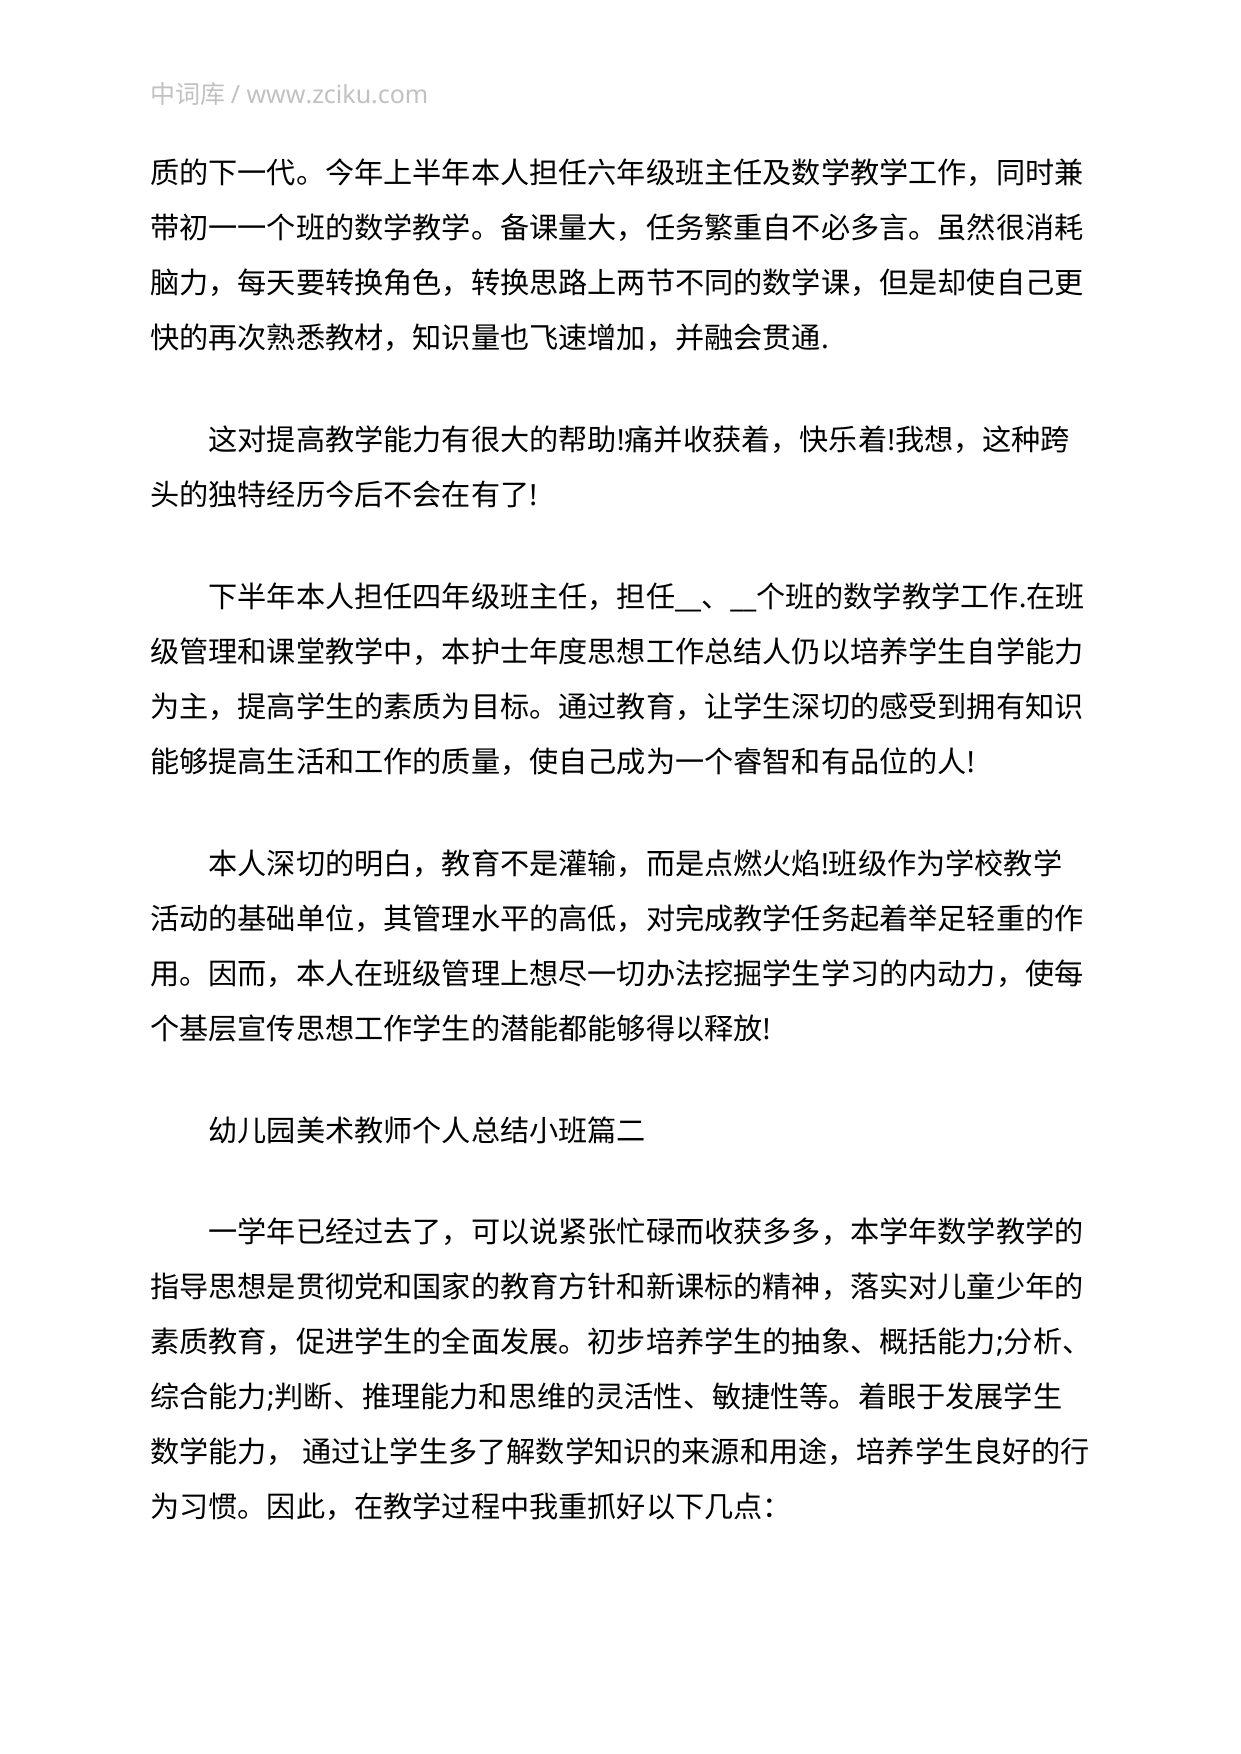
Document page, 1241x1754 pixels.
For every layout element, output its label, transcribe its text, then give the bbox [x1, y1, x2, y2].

text 幼儿园美术教师个人总结小班篇二 [150, 1107, 1090, 1149]
text 下半年本人担任四年级班主任，担任__、__个班的数学教学工作.在班级管理和课堂教学中，本护士年度思想工作总结人仍以培养学生自学能力为主，提高学生的素质为目标。通过教育，让学生深切的感受到拥有知识能够提高生活和工作的质量，使自己成为一个睿智和有品位的人! [150, 574, 1090, 781]
text 这对提高教学能力有很大的帮助!痛并收获着，快乐着!我想，这种跨头的独特经历今后不会在有了! [150, 417, 1090, 514]
text 一学年已经过去了，可以说紧张忙碌而收获多多，本学年数学教学的指导思想是贯彻党和国家的教育方针和新课标的精神，落实对儿童少年的素质教育，促进学生的全面发展。初步培养学生的抽象、概括能力;分析、综合能力;判断、推理能力和思维的灵活性、敏捷性等。着眼于发展学生数学能力， 通过让学生多了解数学知识的来源和用途，培养学生良好的行为习惯。因此，在教学过程中我重抓好以下几点： [150, 1209, 1090, 1526]
text 本人深切的明白，教育不是灌输，而是点燃火焰!班级作为学校教学活动的基础单位，其管理水平的高低，对完成教学任务起着举足轻重的作用。因而，本人在班级管理上想尽一切办法挖掘学生学习的内动力，使每个基层宣传思想工作学生的潜能都能够得以释放! [150, 840, 1090, 1048]
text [150, 150, 1090, 357]
